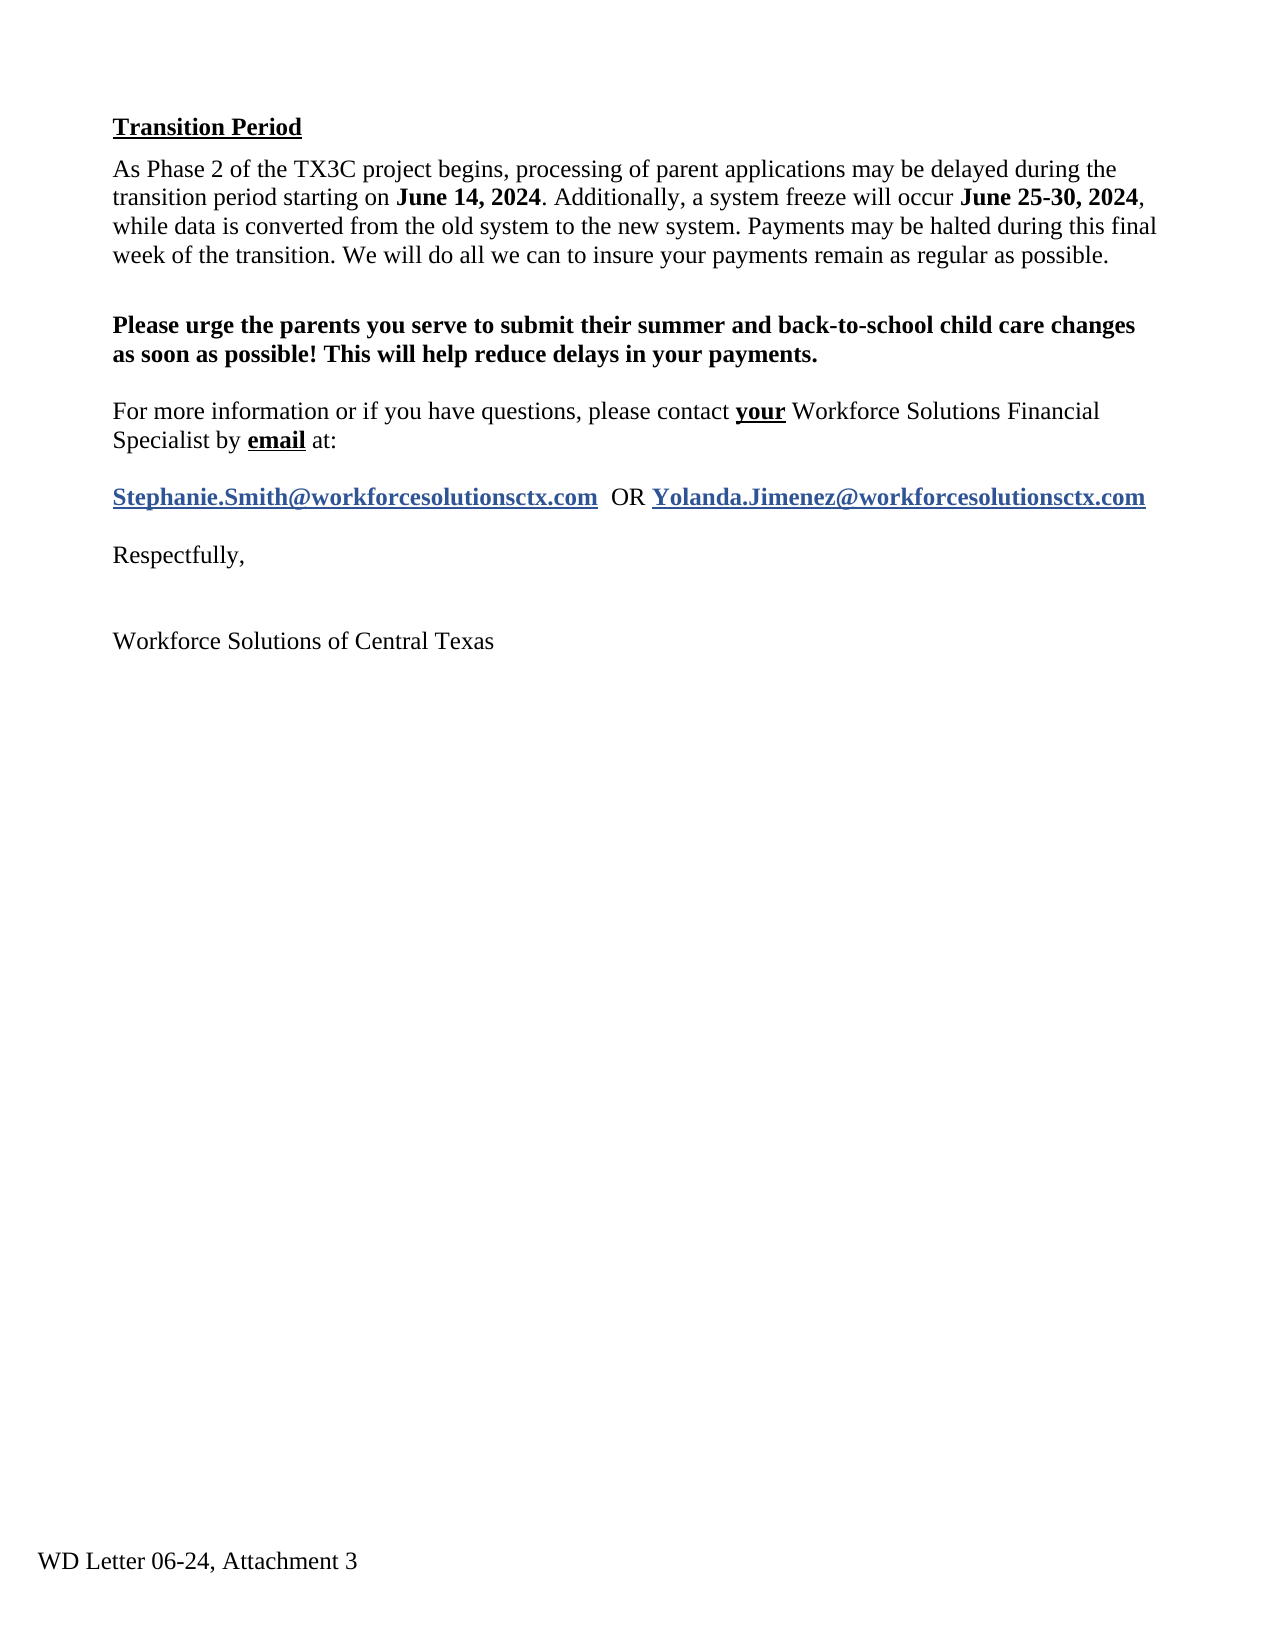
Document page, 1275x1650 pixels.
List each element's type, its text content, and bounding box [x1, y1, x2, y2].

subtitle Transition Period [112, 112, 1162, 141]
text Respectfully, [112, 540, 1162, 569]
text Stephanie.Smith@workforcesolutionsctx.com OR Yolanda.Jimenez@workforcesolutionsctx.com [112, 482, 1162, 511]
text For more information or if you have questions, please contact your Workforce Solutions Financial Specialist by email at: [112, 396, 1162, 454]
text Please urge the parents you serve to submit their summer and back-to-school child care changes as soon as possible! This will help reduce delays in your payments. [112, 310, 1162, 367]
subtitle As Phase 2 of the TX3C project begins, processing of parent applications may be delayed during the transition period starting on June 14, 2024. Additionally, a system freeze will occur June 25-30, 2024, while data is converted from the old system to the new system. Payments may be halted during this final week of the transition. We will do all we can to insure your payments remain as regular as possible. [112, 154, 1162, 269]
text Workforce Solutions of Central Texas [112, 626, 1162, 655]
